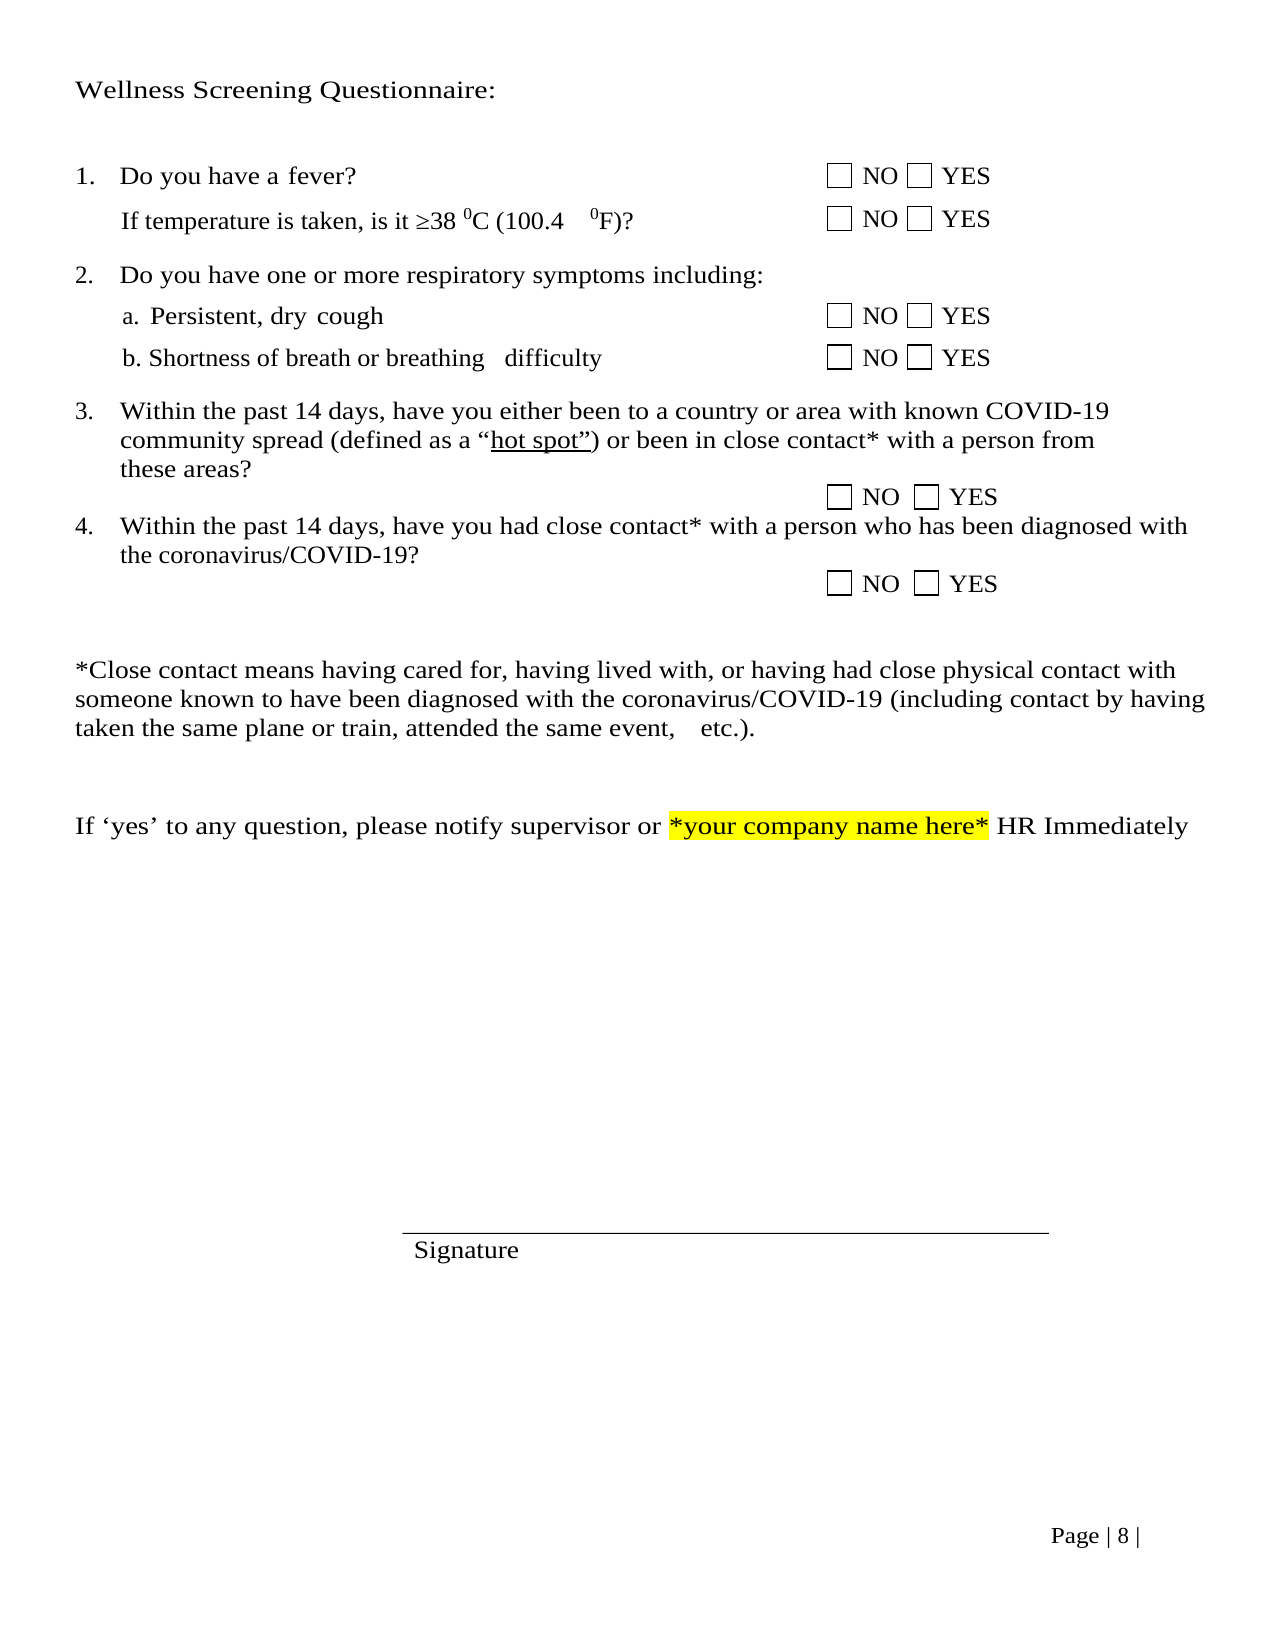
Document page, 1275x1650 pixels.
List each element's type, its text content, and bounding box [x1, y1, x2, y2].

text If ‘yes’ to any question, please notify supervisor or *your company name here* HR Immediately [989, 811, 1210, 840]
table_header NO [810, 163, 937, 197]
table_cell b. Shortness of breath or breathing difficulty [70, 337, 810, 371]
text If ‘yes’ to any question, please notify supervisor or *your company name here* HR Immediately [75, 811, 669, 840]
text Wellness Screening Questionnaire: [75, 75, 1210, 104]
table_cell Do you have one or more respiratory symptoms including: Persistent, dry cough [70, 247, 810, 337]
table_cell NO [810, 247, 937, 337]
table_header 1. Do you have a fever? [70, 163, 810, 197]
table_cell NO [810, 337, 937, 371]
table_cell If temperature is taken, is it ≥38 0C (100.4 0F)? [70, 198, 810, 247]
table_cell YES [937, 337, 996, 371]
list Within the past 14 days, have you had close contact* with a person who has been diagnosed with the coronavirus/COVID-19? [75, 511, 1198, 569]
text Signature [414, 1229, 1210, 1263]
text *Close contact means having cared for, having lived with, or having had close physical contact with someone known to have been diagnosed with the coronavirus/COVID-19 (including contact by having taken the same plane or train, attended the same event, etc.). [75, 655, 1210, 741]
text NO YES [58, 569, 998, 598]
table_cell YES [937, 198, 996, 247]
table_cell NO [810, 198, 937, 247]
list Within the past 14 days, have you either been to a country or area with known COVID-19 community spread (defined as a “hot spot”) or been in close contact* with a person from these areas? [75, 396, 1158, 483]
table_cell YES [937, 247, 996, 337]
table_header YES [937, 163, 996, 197]
text NO YES [58, 483, 998, 511]
